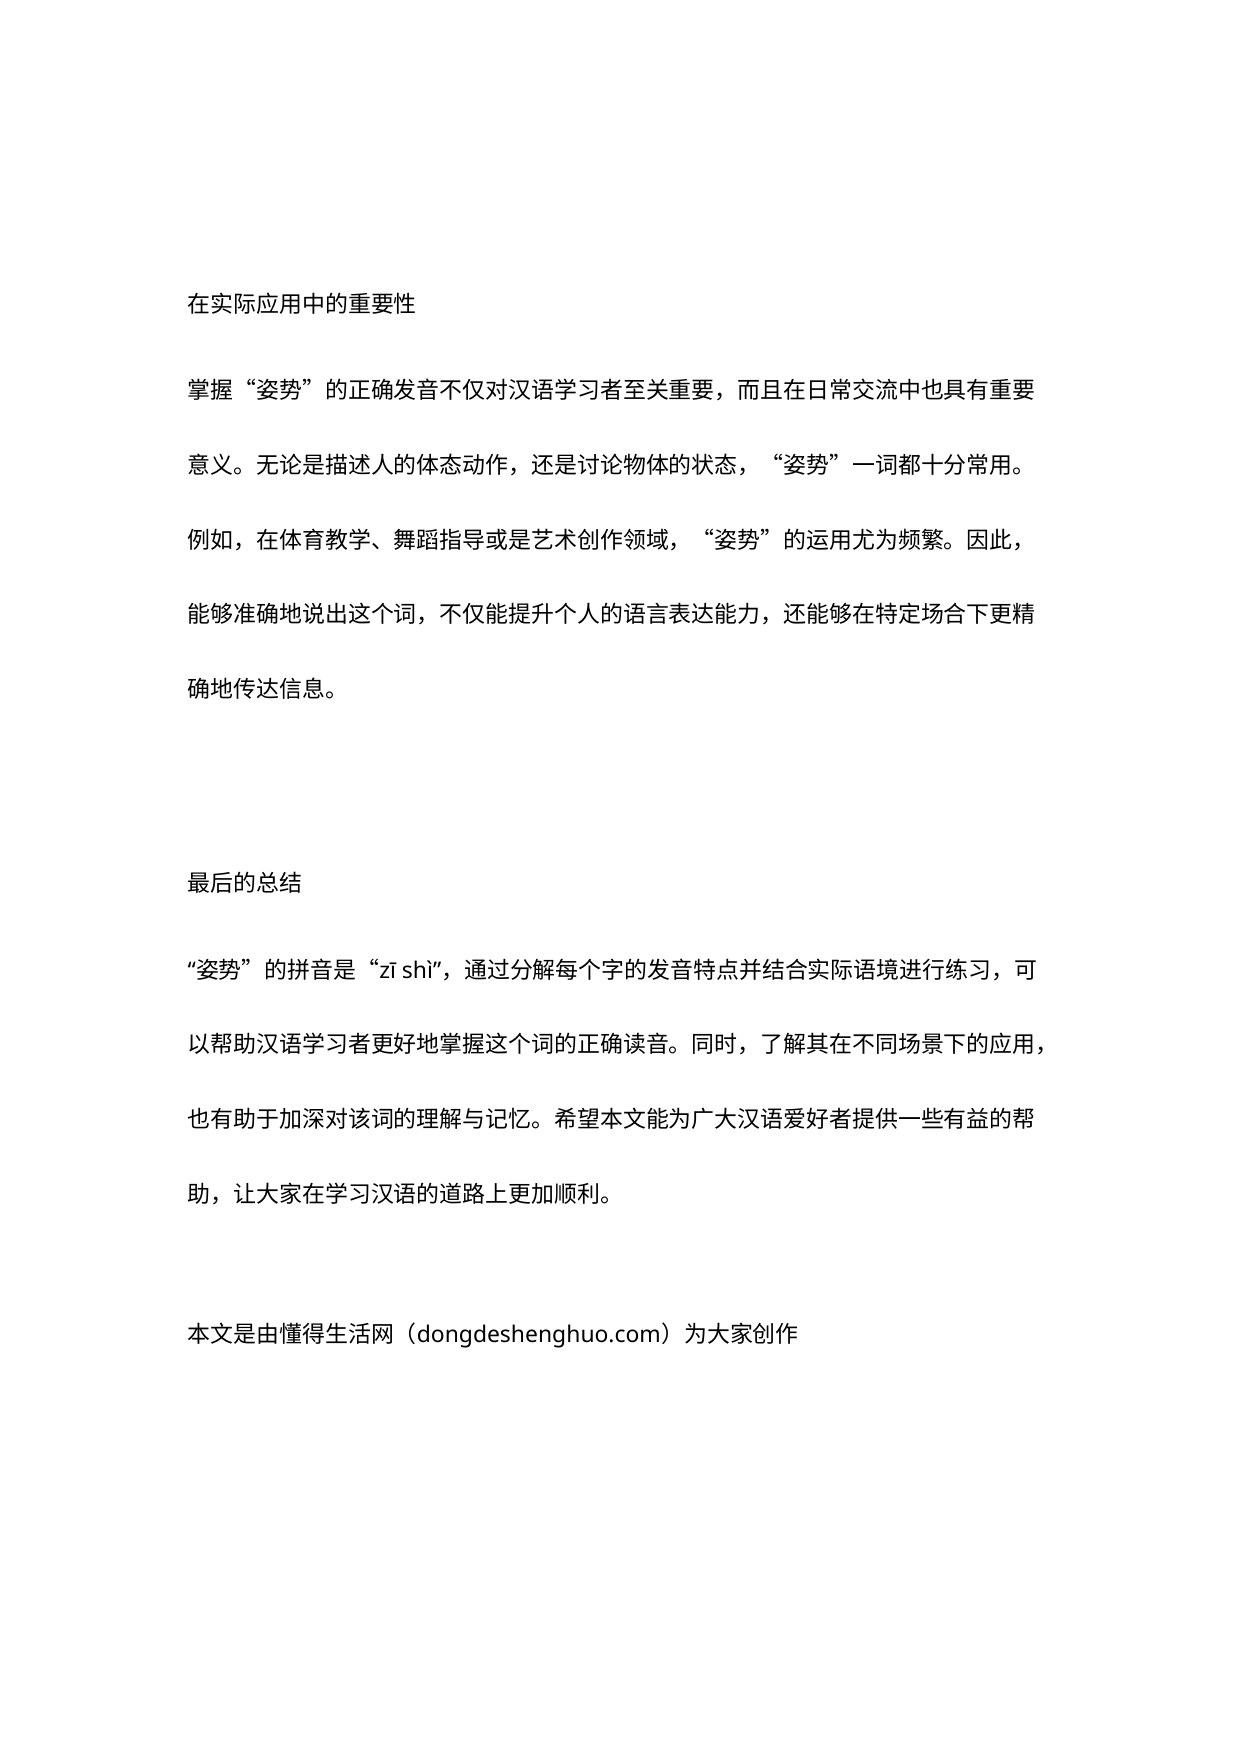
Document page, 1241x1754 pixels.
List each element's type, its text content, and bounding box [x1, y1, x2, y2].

text 最后的总结 [187, 849, 1053, 914]
text 本文是由懂得生活网（dongdeshenghuo.com）为大家创作 [187, 1300, 1053, 1365]
text “姿势”的拼音是“zī shì”，通过分解每个字的发音特点并结合实际语境进行练习，可以帮助汉语学习者更好地掌握这个词的正确读音。同时，了解其在不同场景下的应用，也有助于加深对该词的理解与记忆。希望本文能为广大汉语爱好者提供一些有益的帮助，让大家在学习汉语的道路上更加顺利。 [187, 936, 1053, 1225]
text 掌握“姿势”的正确发音不仅对汉语学习者至关重要，而且在日常交流中也具有重要意义。无论是描述人的体态动作，还是讨论物体的状态，“姿势”一词都十分常用。例如，在体育教学、舞蹈指导或是艺术创作领域，“姿势”的运用尤为频繁。因此，能够准确地说出这个词，不仅能提升个人的语言表达能力，还能够在特定场合下更精确地传达信息。 [187, 356, 1053, 720]
text 在实际应用中的重要性 [187, 270, 1053, 335]
